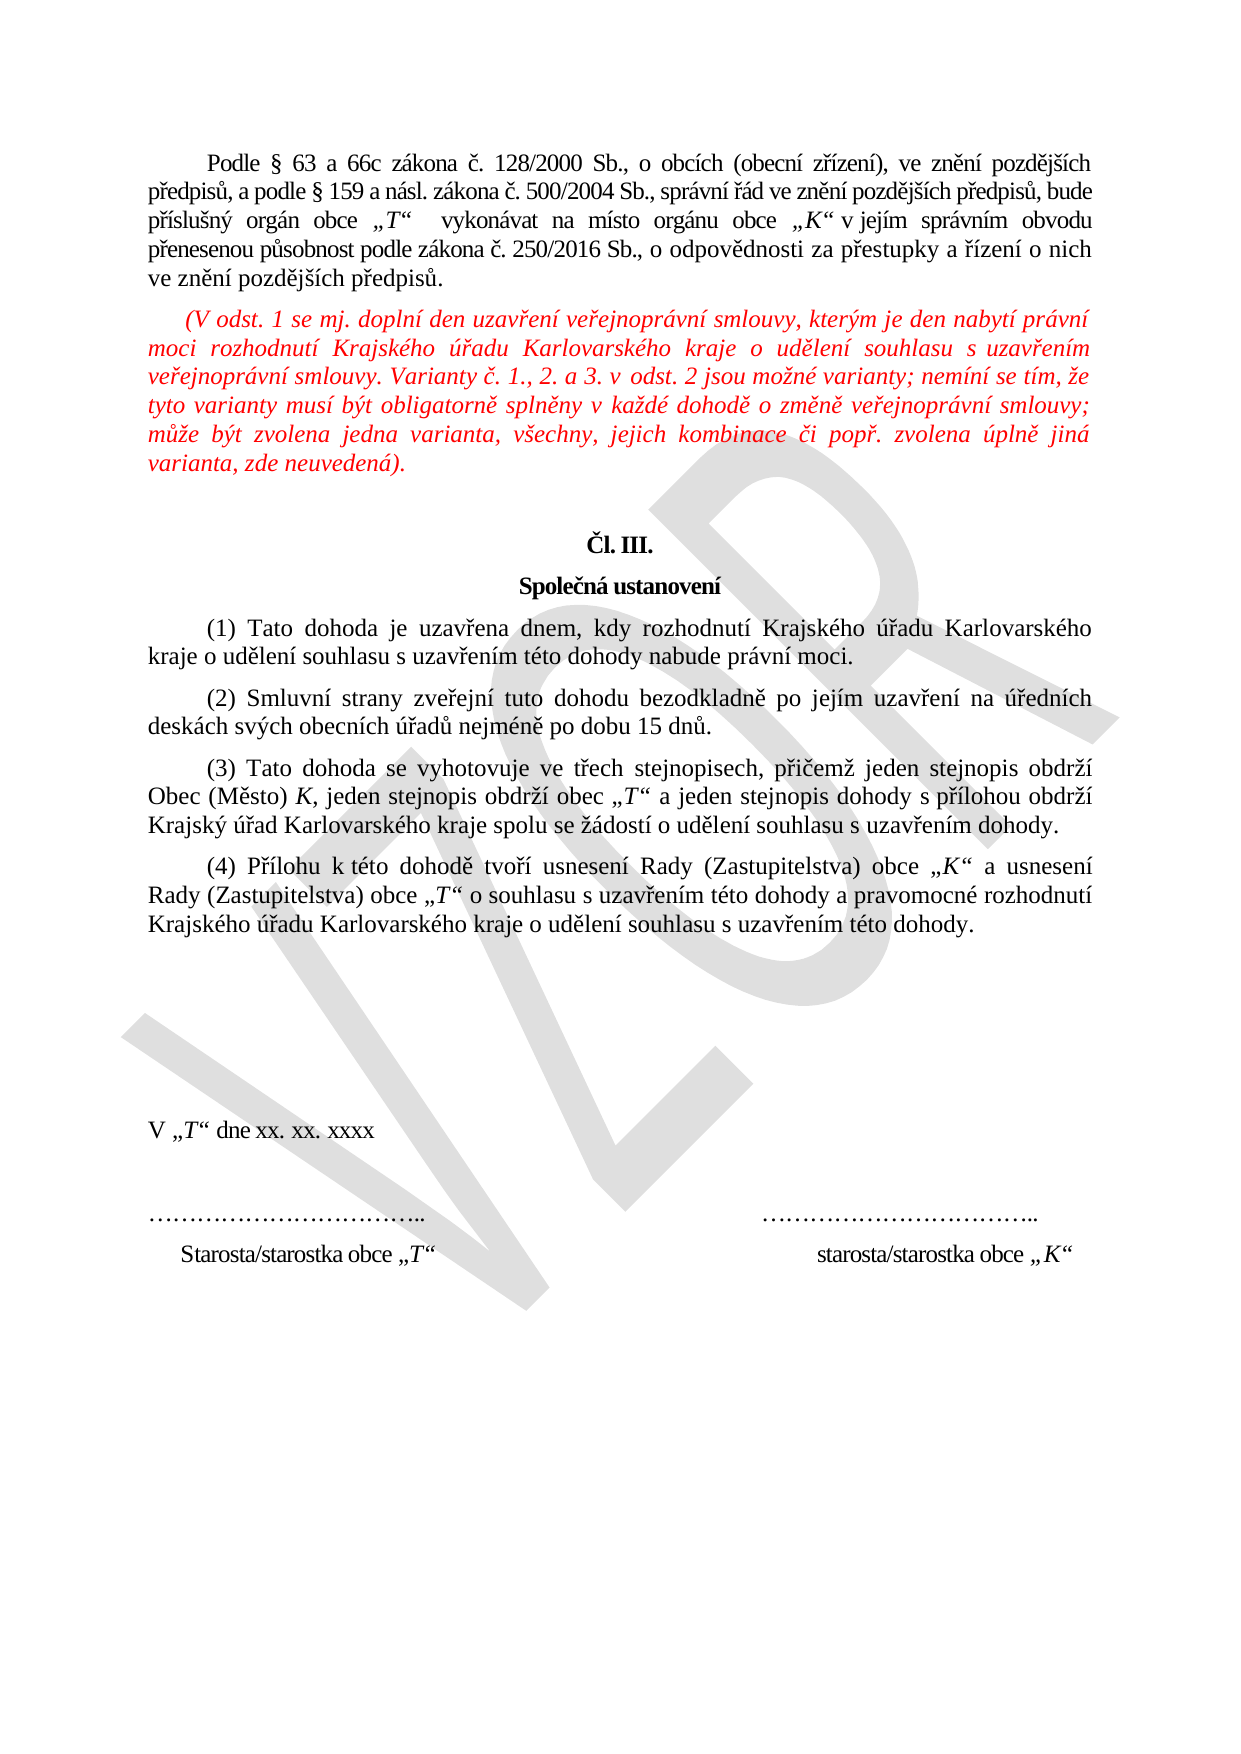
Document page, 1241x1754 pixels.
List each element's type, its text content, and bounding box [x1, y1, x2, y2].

text V „T“ dne xx. xx. xxxx [148, 1115, 1093, 1144]
text (4) Přílohu k této dohodě tvoří usnesení Rady (Zastupitelstva) obce „K“ a usnesení Rady (Zastupitelstva) obce „T“ o souhlasu s uzavřením této dohody a pravomocné rozhodnutí Krajského úřadu Karlovarského kraje o udělení souhlasu s uzavřením této dohody. [148, 851, 1093, 938]
text Podle § 63 a 66c zákona č. 128/2000 Sb., o obcích (obecní zřízení), ve znění pozdějších předpisů, a podle § 159 a násl. zákona č. 500/2004 Sb., správní řád ve znění pozdějších předpisů, bude příslušný orgán obce „T“ vykonávat na místo orgánu obce „K“ v jejím správním obvodu přenesenou působnost podle zákona č. 250/2016 Sb., o odpovědnosti za přestupky a řízení o nich ve znění pozdějších předpisů. [148, 148, 1093, 291]
text Čl. III. [148, 530, 1093, 559]
text Starosta/starostka obce „T“ starosta/starostka obce „K“ [148, 1239, 1093, 1268]
text (1) Tato dohoda je uzavřena dnem, kdy rozhodnutí Krajského úřadu Karlovarského kraje o udělení souhlasu s uzavřením této dohody nabude právní moci. [148, 613, 1093, 670]
text Společná ustanovení [148, 571, 1093, 600]
text (3) Tato dohoda se vyhotovuje ve třech stejnopisech, přičemž jeden stejnopis obdrží Obec (Město) K, jeden stejnopis obdrží obec „T“ a jeden stejnopis dohody s přílohou obdrží Krajský úřad Karlovarského kraje spolu se žádostí o udělení souhlasu s uzavřením dohody. [148, 753, 1093, 839]
text (V odst. 1 se mj. doplní den uzavření veřejnoprávní smlouvy, kterým je den nabytí právní moci rozhodnutí Krajského úřadu Karlovarského kraje o udělení souhlasu s uzavřením veřejnoprávní smlouvy. Varianty č. 1., 2. a 3. v odst. 2 jsou možné varianty; nemíní se tím, že tyto varianty musí být obligatorně splněny v každé dohodě o změně veřejnoprávní smlouvy; může být zvolena jedna varianta, všechny, jejich kombinace či popř. zvolena úplně jiná varianta, zde neuvedená). [148, 304, 1093, 476]
text …………………………….. …………………………….. [148, 1198, 1093, 1226]
text (2) Smluvní strany zveřejní tuto dohodu bezodkladně po jejím uzavření na úředních deskách svých obecních úřadů nejméně po dobu 15 dnů. [148, 683, 1093, 740]
